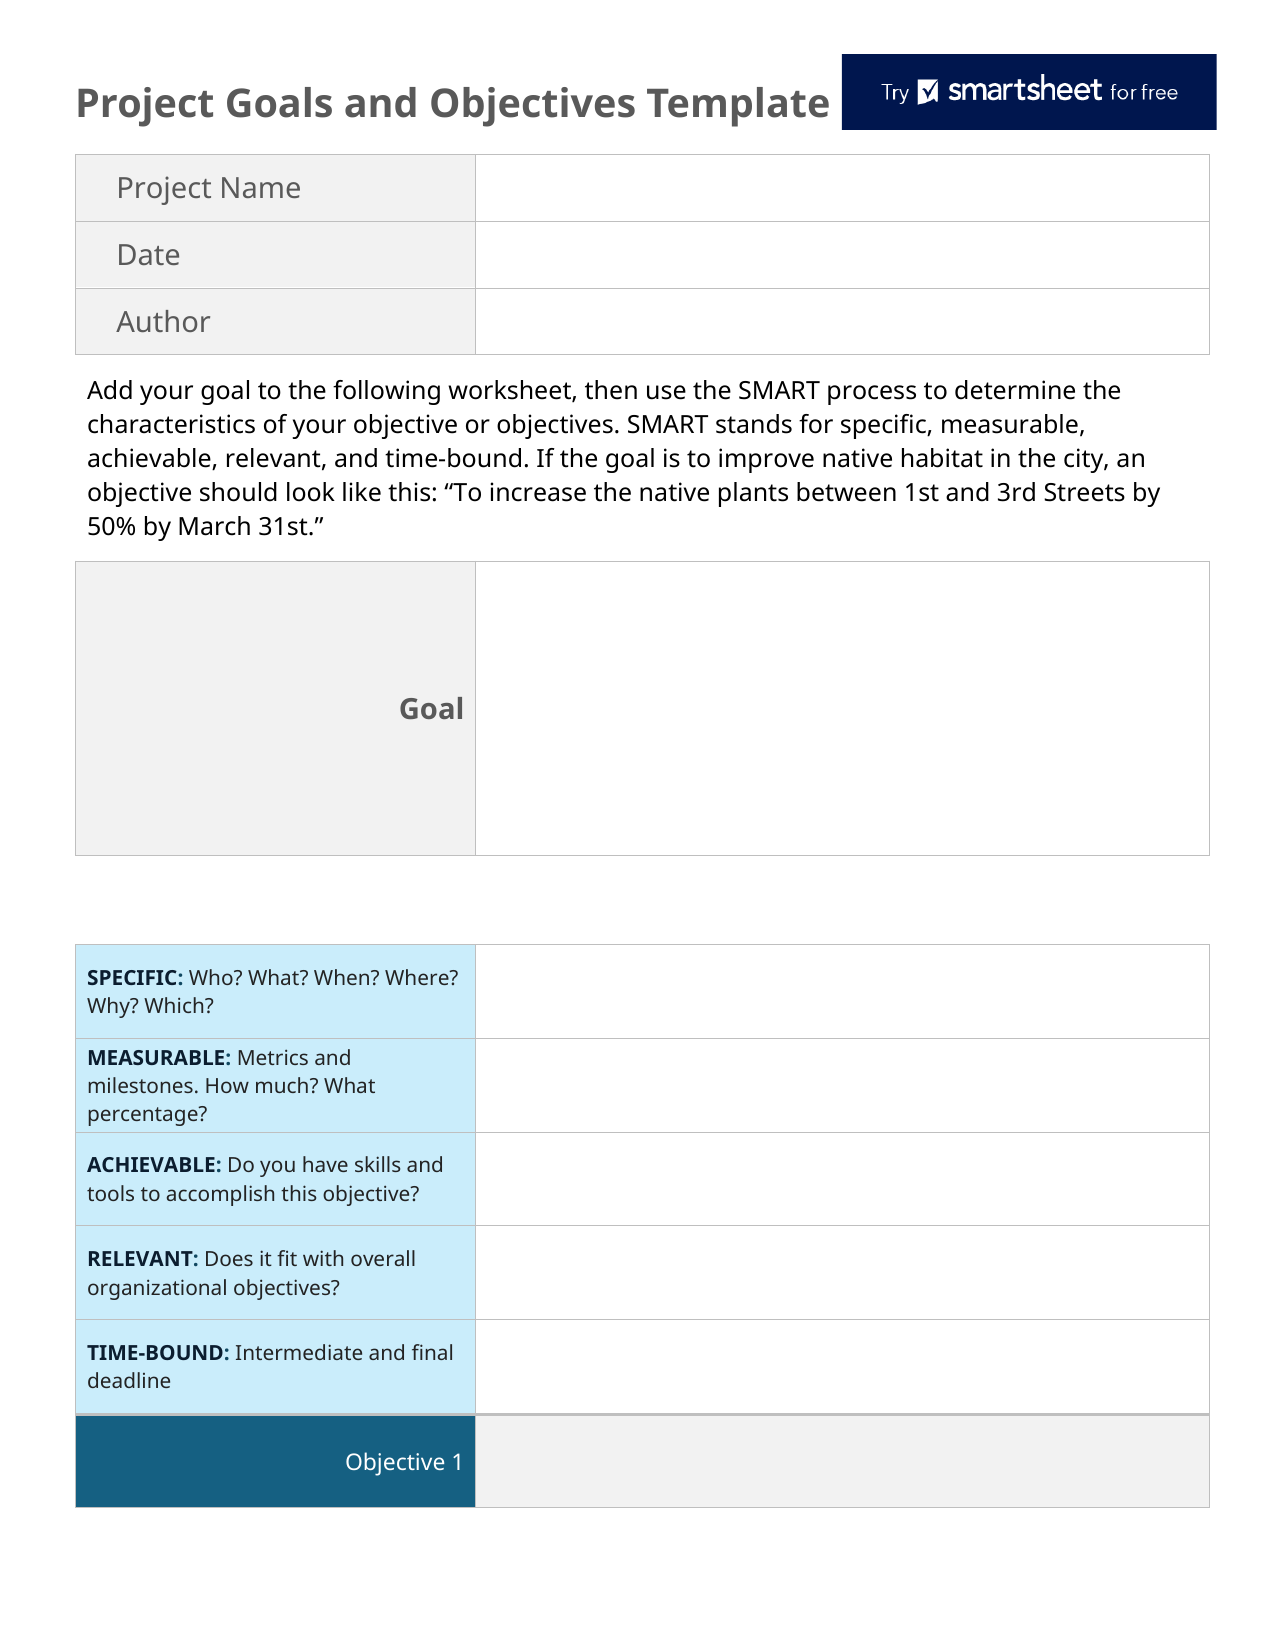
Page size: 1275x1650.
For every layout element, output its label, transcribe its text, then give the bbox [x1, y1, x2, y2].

table_cell [476, 1226, 1209, 1319]
table_header SPECIFIC: Who? What? When? Where? Why? Which? [76, 945, 475, 1038]
table_cell Goal [76, 562, 475, 855]
table_cell RELEVANT: Does it fit with overall organizational objectives? [76, 1226, 475, 1319]
table_cell [476, 1133, 1209, 1225]
table_cell Author [76, 289, 475, 354]
table_header [476, 155, 1209, 221]
table_cell Add your goal to the following worksheet, then use the SMART process to determine the characteristics of your objective or objectives. SMART stands for specific, measurable, achievable, relevant, and time-bound. If the goal is to improve native habitat in the city, an objective should look like this: “To increase the native plants between 1st and 3rd Streets by 50% by March 31st.” [76, 355, 1209, 561]
text Project Goals and Objectives Template [75, 75, 841, 129]
table_cell [476, 562, 1209, 855]
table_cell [76, 1133, 475, 1225]
table_cell [476, 1320, 1209, 1413]
table_cell Objective 1 [76, 1416, 475, 1507]
table_cell [476, 1039, 1209, 1132]
table_header Project Name [76, 155, 475, 221]
table_cell TIME-BOUND: Intermediate and final deadline [76, 1320, 475, 1413]
table_cell [476, 222, 1209, 287]
table_cell [476, 289, 1209, 354]
table_header [476, 945, 1209, 1038]
picture [841, 54, 1217, 130]
table_cell MEASURABLE: Metrics and milestones. How much? What percentage? [76, 1039, 475, 1132]
table_cell [476, 1416, 1209, 1507]
table_cell Date [76, 222, 475, 287]
